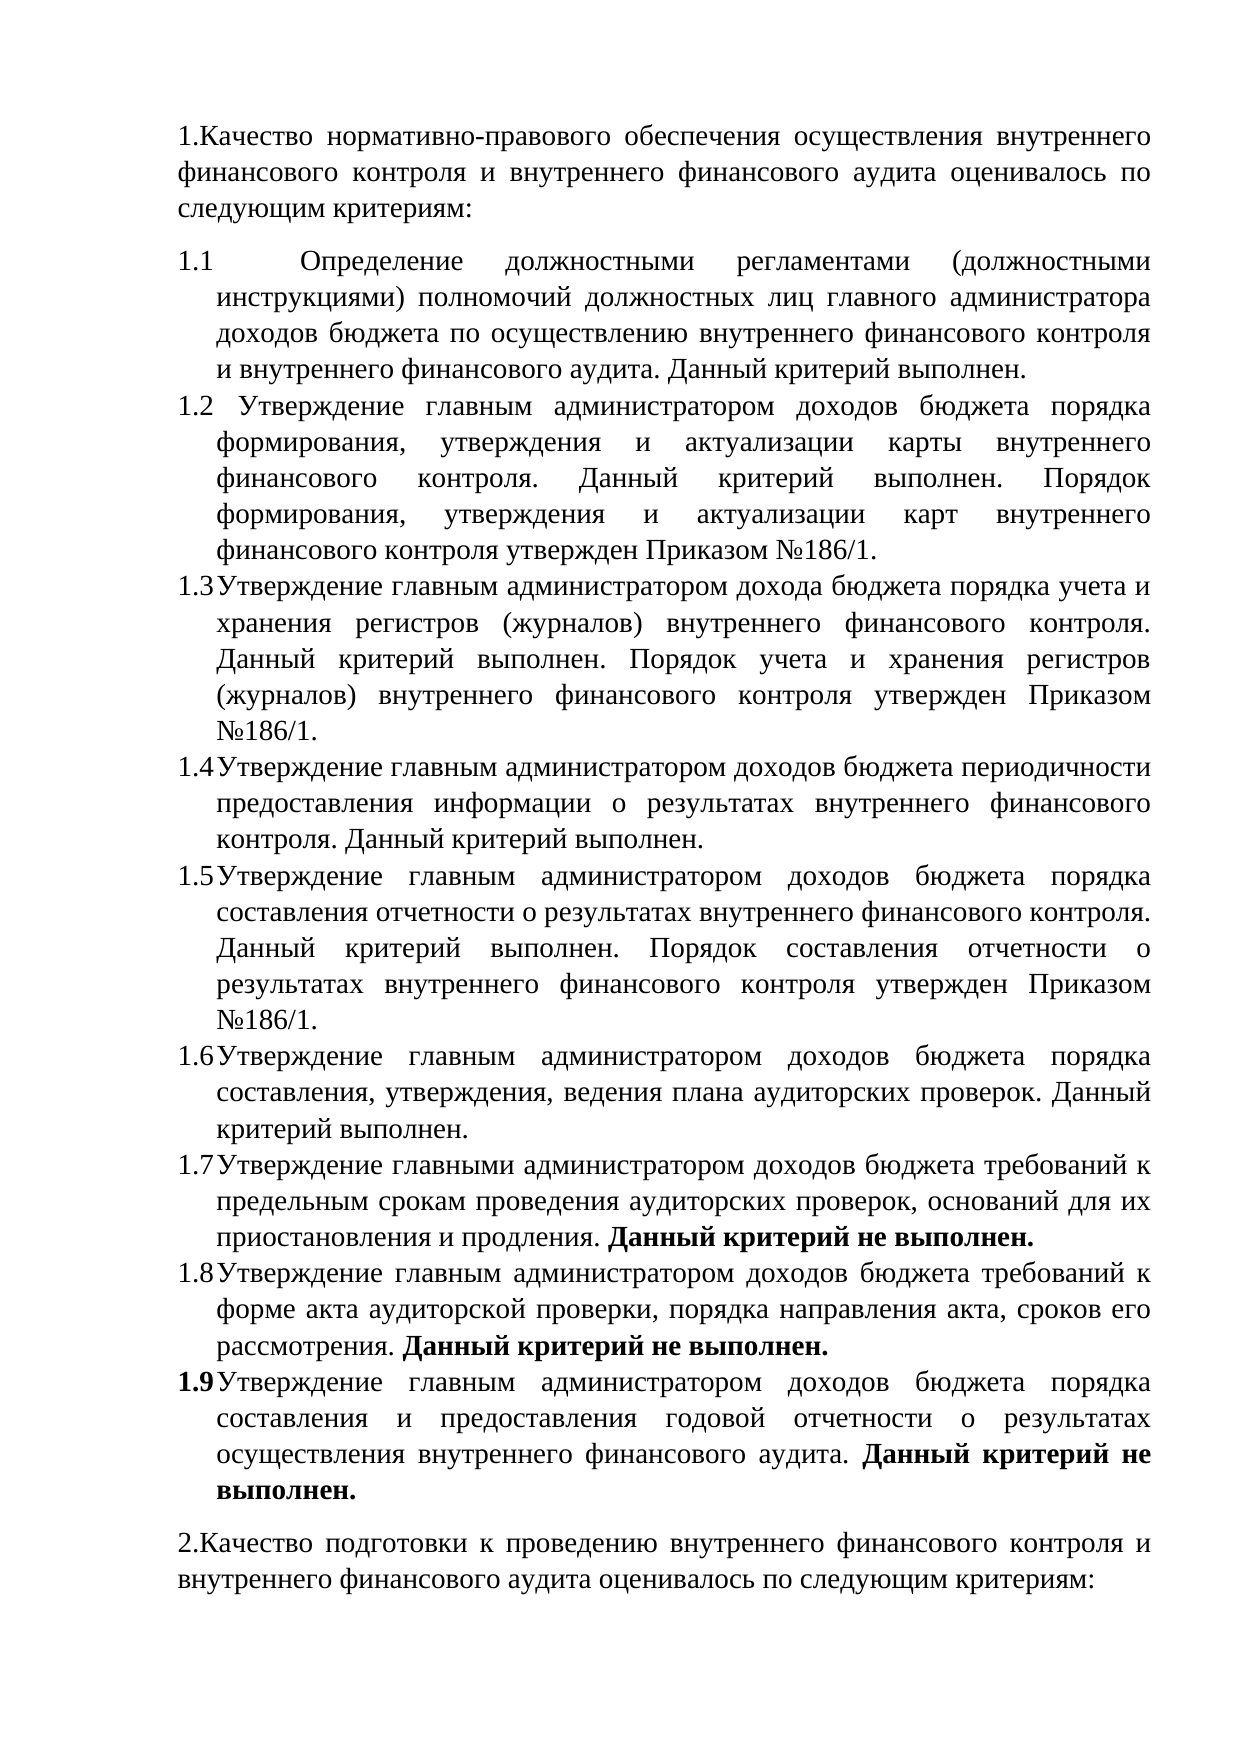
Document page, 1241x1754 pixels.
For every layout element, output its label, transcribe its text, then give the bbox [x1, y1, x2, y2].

list Утверждение главным администратором доходов бюджета порядка формирования, утверждения и актуализации карты внутреннего финансового контроля. Данный критерий выполнен. Порядок формирования, утверждения и актуализации карт внутреннего финансового контроля утвержден Приказом №186/1. [177, 388, 1152, 566]
list Утверждение главным администратором доходов бюджета порядка составления и предоставления годовой отчетности о результатах осуществления внутреннего финансового аудита. Данный критерий не выполнен. [177, 1364, 1152, 1506]
list Утверждение главным администратором доходов бюджета требований к форме акта аудиторской проверки, порядка направления акта, сроков его рассмотрения. Данный критерий не выполнен. [177, 1255, 1152, 1361]
list Утверждение главным администратором доходов бюджета порядка составления, утверждения, ведения плана аудиторских проверок. Данный критерий выполнен. [177, 1038, 1152, 1144]
text 2.Качество подготовки к проведению внутреннего финансового контроля и внутреннего финансового аудита оценивалось по следующим критериям: [177, 1525, 1152, 1595]
list Утверждение главными администратором доходов бюджета требований к предельным срокам проведения аудиторских проверок, оснований для их приостановления и продления. Данный критерий не выполнен. [177, 1147, 1152, 1253]
list Утверждение главным администратором доходов бюджета порядка составления отчетности о результатах внутреннего финансового контроля. Данный критерий выполнен. Порядок составления отчетности о результатах внутреннего финансового контроля утвержден Приказом №186/1. [177, 858, 1152, 1036]
list Утверждение главным администратором доходов бюджета периодичности предоставления информации о результатах внутреннего финансового контроля. Данный критерий выполнен. [177, 749, 1152, 855]
list Утверждение главным администратором дохода бюджета порядка учета и хранения регистров (журналов) внутреннего финансового контроля. Данный критерий выполнен. Порядок учета и хранения регистров (журналов) внутреннего финансового контроля утвержден Приказом №186/1. [177, 568, 1152, 747]
list Определение должностными регламентами (должностными инструкциями) полномочий должностных лиц главного администратора доходов бюджета по осуществлению внутреннего финансового контроля и внутреннего финансового аудита. Данный критерий выполнен. [177, 243, 1152, 385]
text 1.Качество нормативно-правового обеспечения осуществления внутреннего финансового контроля и внутреннего финансового аудита оценивалось по следующим критериям: [177, 118, 1152, 224]
